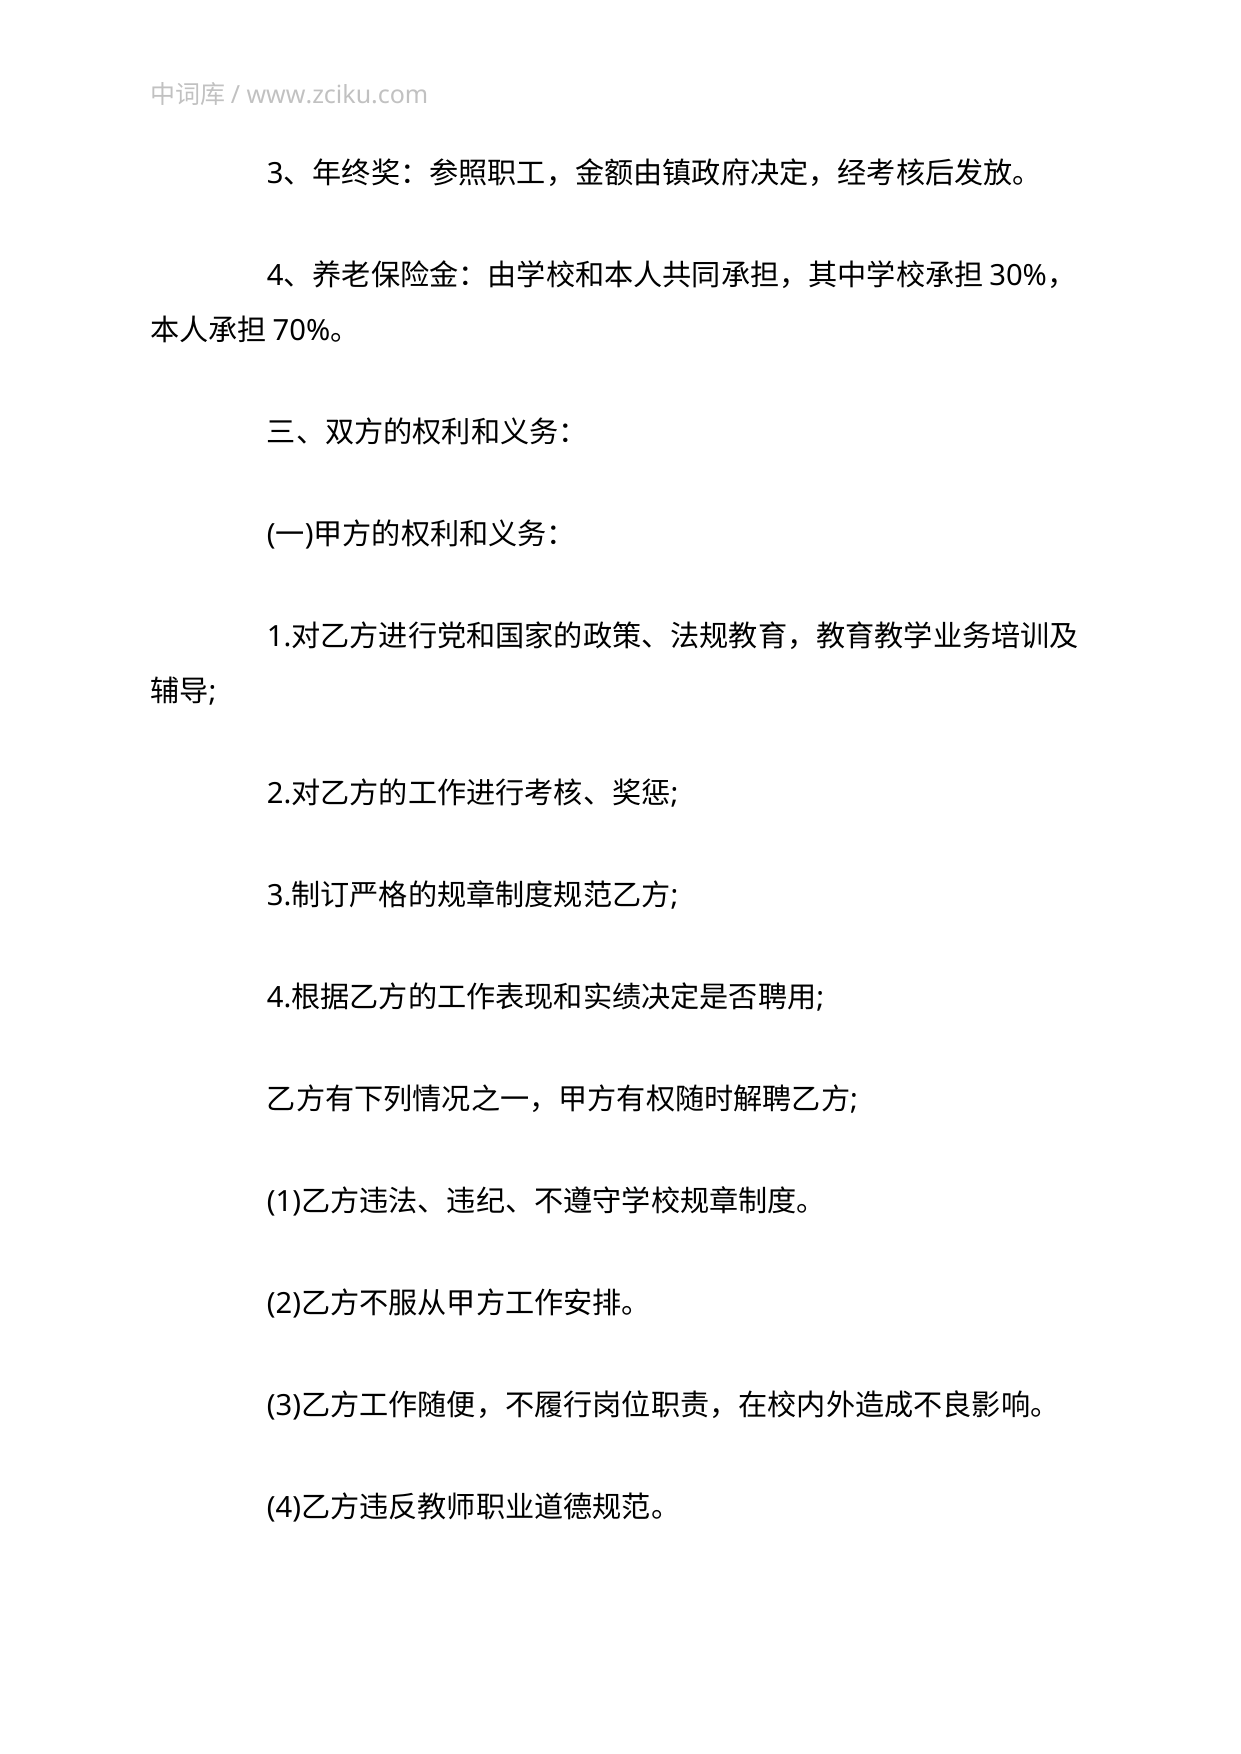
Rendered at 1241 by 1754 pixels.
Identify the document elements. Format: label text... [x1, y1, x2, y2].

text (2)乙方不服从甲方工作安排。 [150, 1279, 1090, 1322]
text (4)乙方违反教师职业道德规范。 [150, 1483, 1090, 1526]
text 1.对乙方进行党和国家的政策、法规教育，教育教学业务培训及辅导; [150, 613, 1090, 710]
text 4.根据乙方的工作表现和实绩决定是否聘用; [150, 974, 1090, 1016]
text 三、双方的权利和义务： [150, 409, 1090, 451]
text (3)乙方工作随便，不履行岗位职责，在校内外造成不良影响。 [150, 1382, 1090, 1424]
text 3.制订严格的规章制度规范乙方; [150, 872, 1090, 914]
text 4、养老保险金：由学校和本人共同承担，其中学校承担30%，本人承担70%。 [150, 252, 1090, 349]
text 乙方有下列情况之一，甲方有权随时解聘乙方; [150, 1076, 1090, 1118]
text 3、年终奖：参照职工，金额由镇政府决定，经考核后发放。 [150, 150, 1090, 192]
text (一)甲方的权利和义务： [150, 511, 1090, 553]
text (1)乙方违法、违纪、不遵守学校规章制度。 [150, 1178, 1090, 1220]
text 2.对乙方的工作进行考核、奖惩; [150, 770, 1090, 812]
